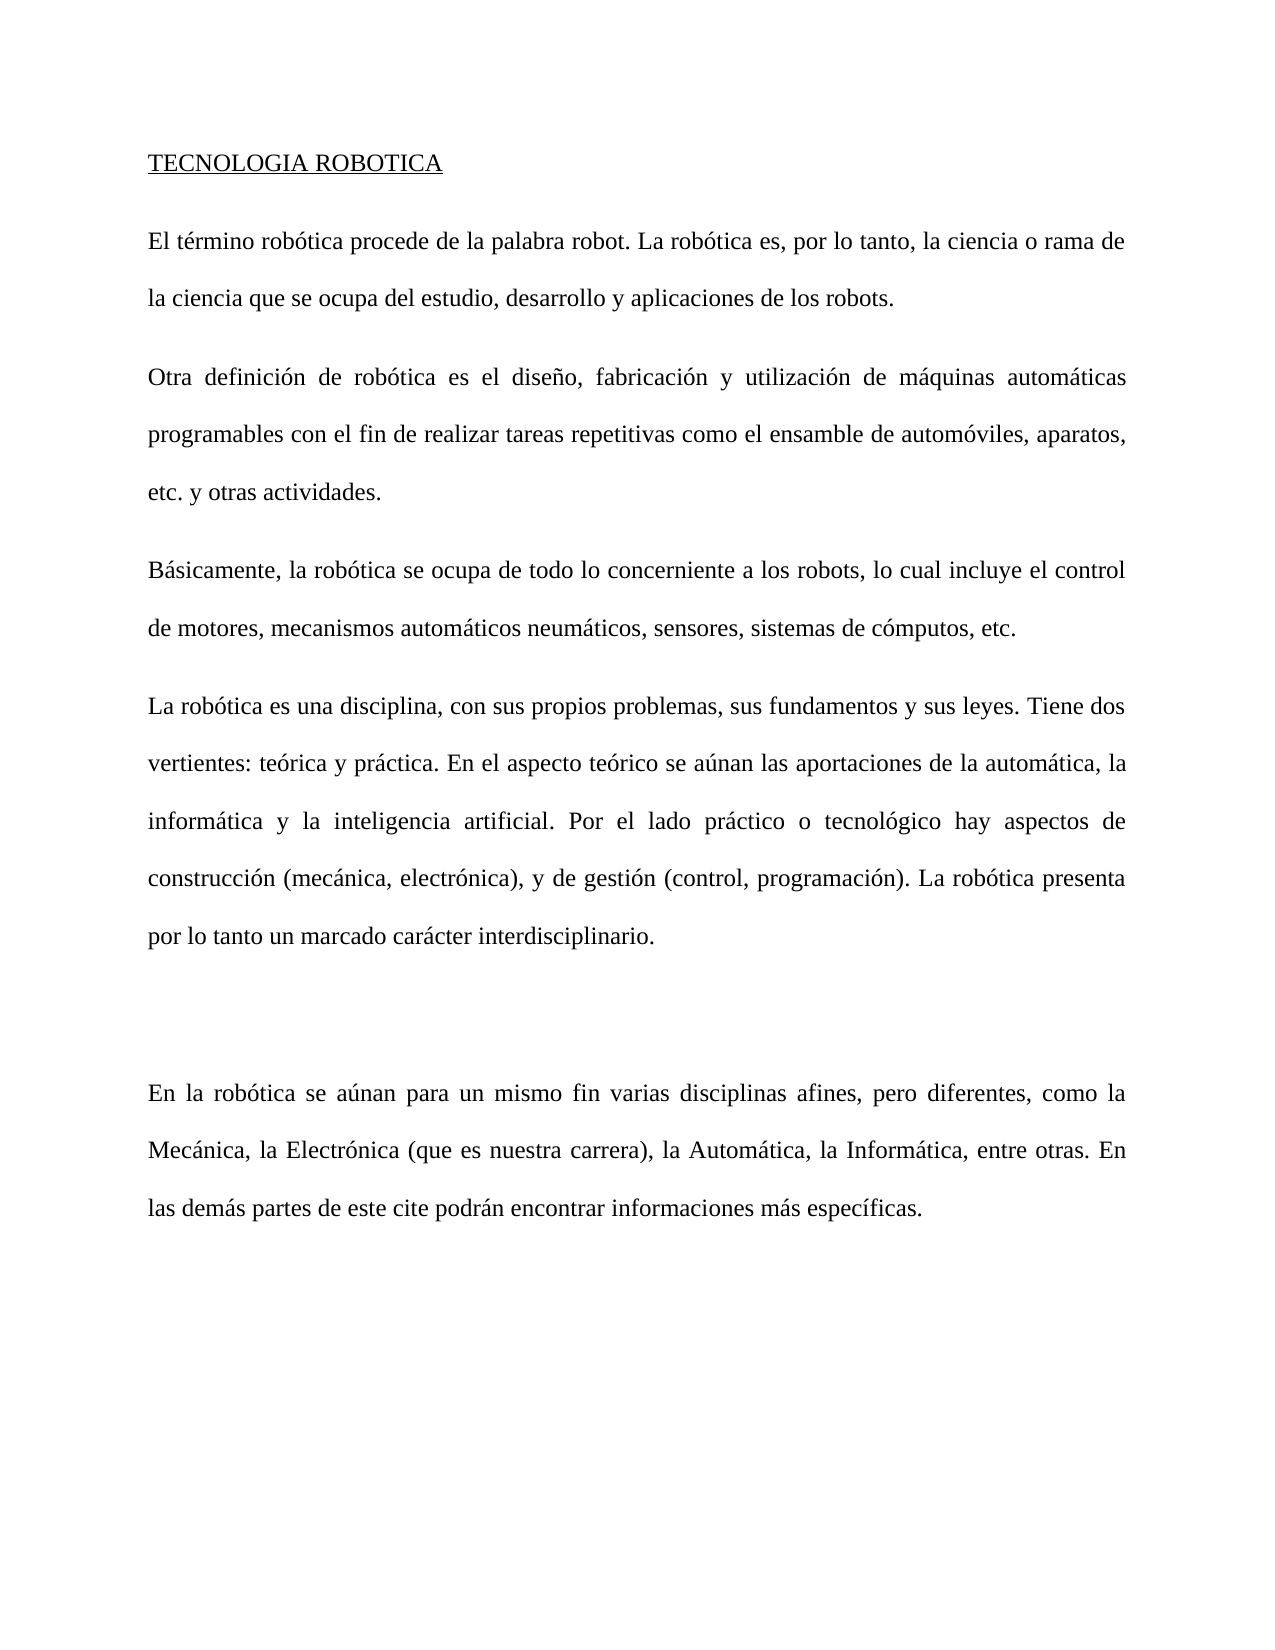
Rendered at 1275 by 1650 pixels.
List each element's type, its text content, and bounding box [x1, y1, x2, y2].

text En la robótica se aúnan para un mismo fin varias disciplinas afines, pero diferentes, como la Mecánica, la Electrónica (que es nuestra carrera), la Automática, la Informática, entre otras. En las demás partes de este cite podrán encontrar informaciones más específicas. [148, 1078, 1127, 1221]
text El término robótica procede de la palabra robot. La robótica es, por lo tanto, la ciencia o rama de la ciencia que se ocupa del estudio, desarrollo y aplicaciones de los robots. [148, 226, 1127, 312]
text Básicamente, la robótica se ocupa de todo lo concerniente a los robots, lo cual incluye el control de motores, mecanismos automáticos neumáticos, sensores, sistemas de cómputos, etc. [148, 555, 1127, 641]
text TECNOLOGIA ROBOTICA [148, 148, 1127, 176]
text La robótica es una disciplina, con sus propios problemas, sus fundamentos y sus leyes. Tiene dos vertientes: teórica y práctica. En el aspecto teórico se aúnan las aportaciones de la automática, la informática y la inteligencia artificial. Por el lado práctico o tecnológico hay aspectos de construcción (mecánica, electrónica), y de gestión (control, programación). La robótica presenta por lo tanto un marcado carácter interdisciplinario. [148, 691, 1127, 950]
text Otra definición de robótica es el diseño, fabricación y utilización de máquinas automáticas programables con el fin de realizar tareas repetitivas como el ensamble de automóviles, aparatos, etc. y otras actividades. [148, 362, 1127, 506]
